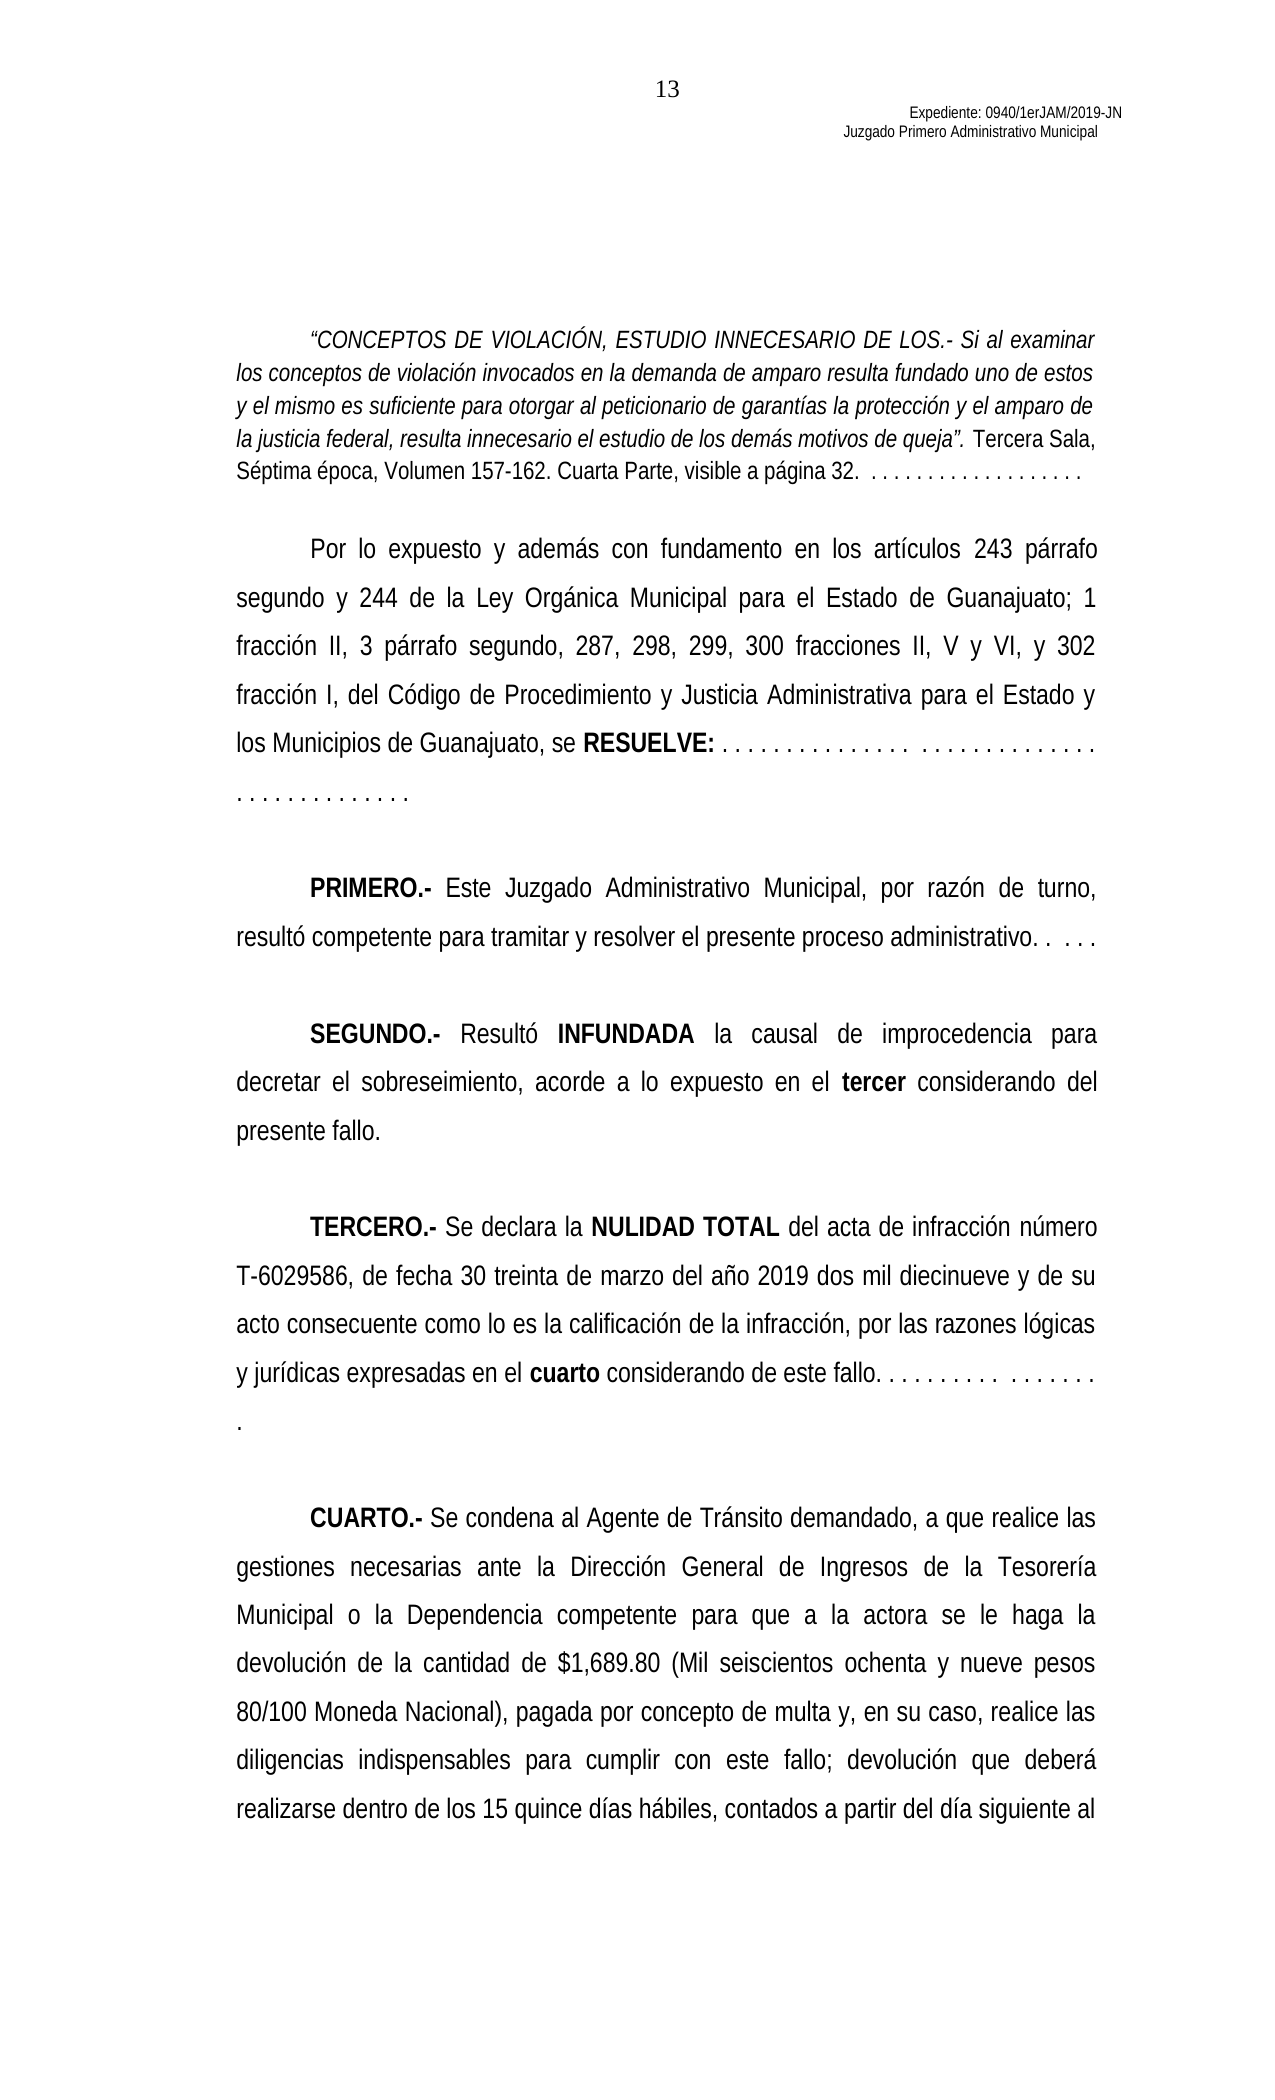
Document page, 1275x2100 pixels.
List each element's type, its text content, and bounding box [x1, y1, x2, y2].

text “CONCEPTOS DE VIOLACIÓN, ESTUDIO INNECESARIO DE LOS.- Si al examinar los conceptos de violación invocados en la demanda de amparo resulta fundado uno de estos y el mismo es suficiente para otorgar al peticionario de garantías la protección y el amparo de la justicia federal, resulta innecesario el estudio de los demás motivos de queja”. Tercera Sala, [236, 325, 1098, 452]
text PRIMERO.- Este Juzgado Administrativo Municipal, por razón de turno, resultó competente para tramitar y resolver el presente proceso administrativo. . . . . [236, 871, 1098, 952]
text Séptima época, Volumen 157-162. Cuarta Parte, visible a página 32. . . . . . . . . . . . . . . . . . . . [236, 457, 1098, 485]
text TERCERO.- Se declara la NULIDAD TOTAL del acta de infracción número T-6029586, de fecha 30 treinta de marzo del año 2019 dos mil diecinueve y de su acto consecuente como lo es la calificación de la infracción, por las razones lógicas y jurídicas expresadas en el cuarto considerando de este fallo. . . . . . . . . . . . . . . . . . [236, 1211, 1098, 1437]
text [236, 1501, 1098, 1824]
text Por lo expuesto y además con fundamento en los artículos 243 párrafo segundo y 244 de la Ley Orgánica Municipal para el Estado de Guanajuato; 1 fracción II, 3 párrafo segundo, 287, 298, 299, 300 fracciones II, V y VI, y 302 fracción I, del Código de Procedimiento y Justicia Administrativa para el Estado y los Municipios de Guanajuato, se RESUELVE: . . . . . . . . . . . . . . . . . . . . . . . . . . . . . . . . . . . . . . . . . . . [236, 532, 1098, 807]
text SEGUNDO.- Resultó INFUNDADA la causal de improcedencia para decretar el sobreseimiento, acorde a lo expuesto en el tercer considerando del presente fallo. [236, 1017, 1098, 1146]
